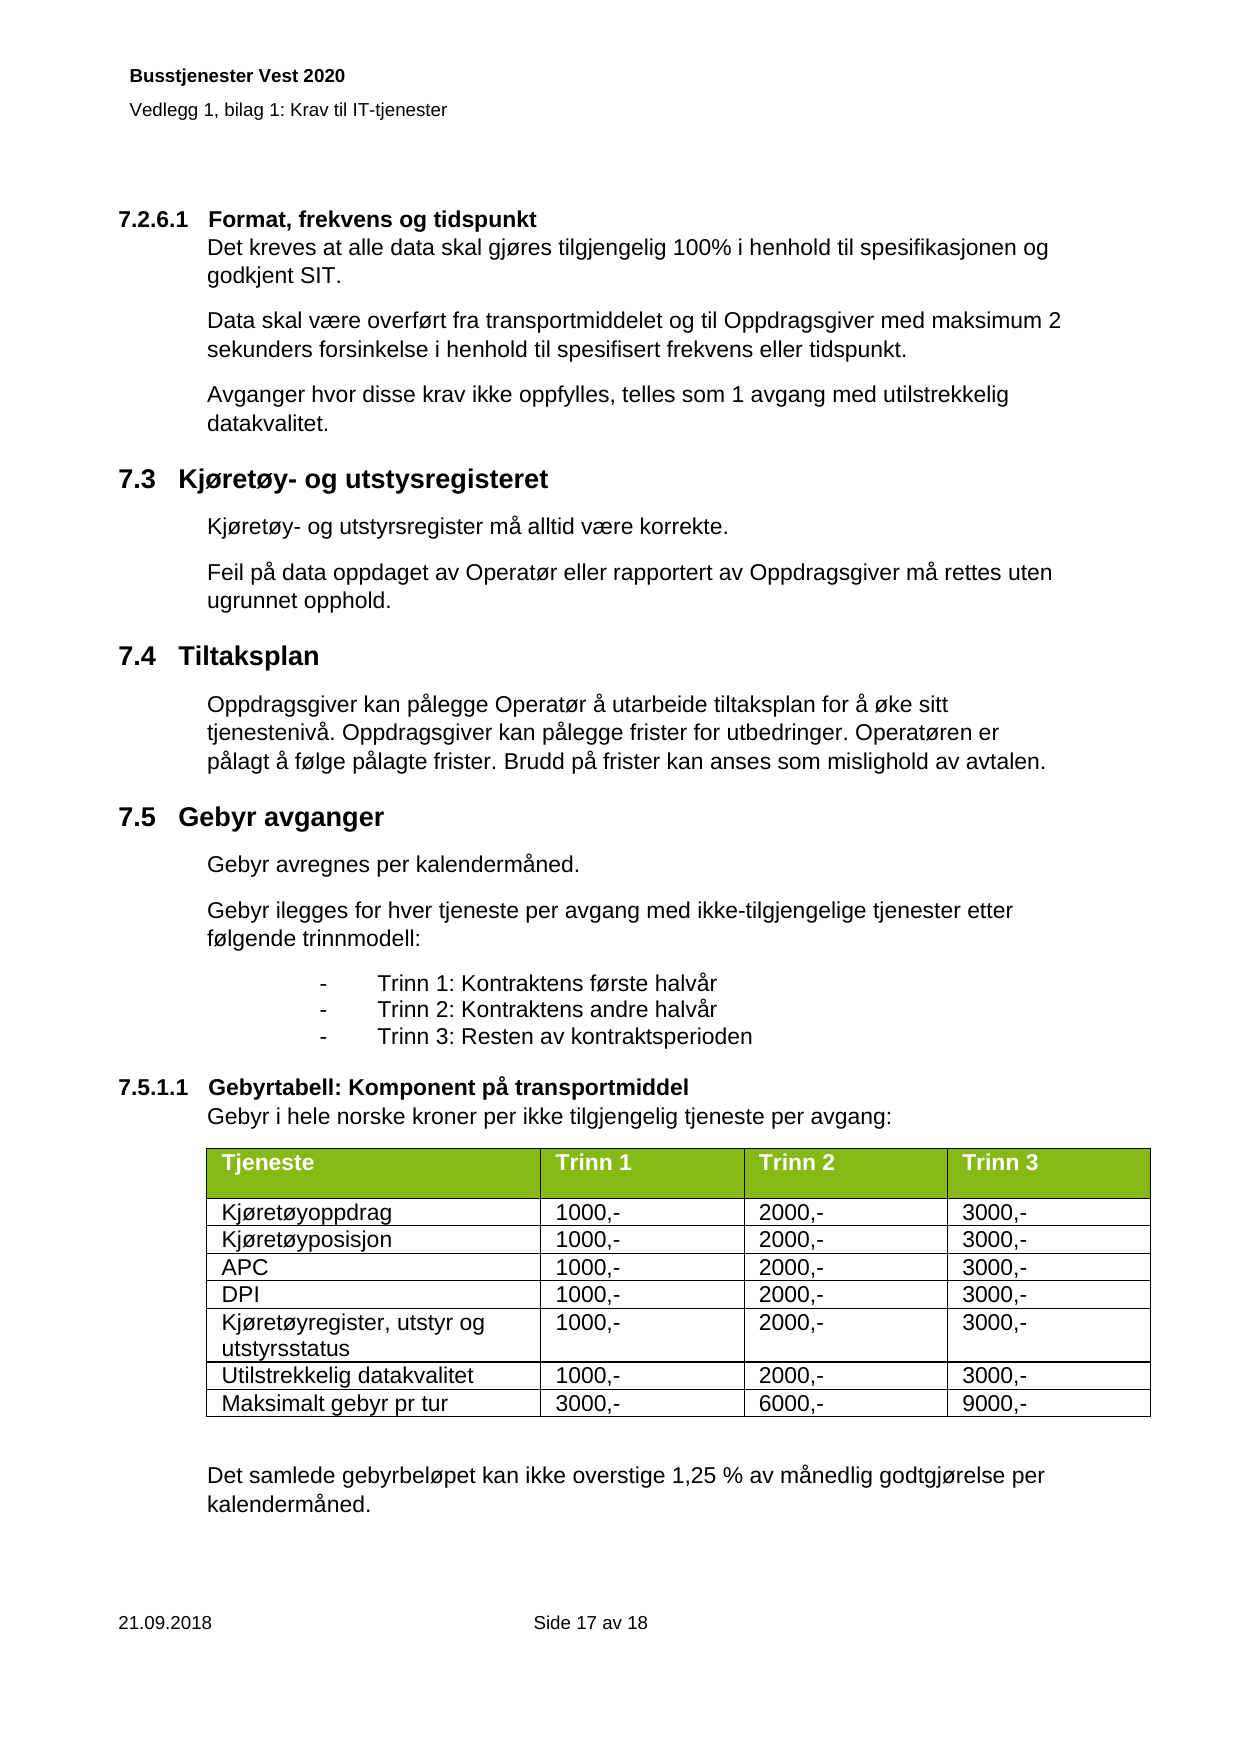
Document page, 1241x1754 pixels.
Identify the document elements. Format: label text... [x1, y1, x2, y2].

table_cell 9000,- [948, 1390, 1150, 1416]
table_cell Kjøretøyoppdrag [207, 1199, 540, 1225]
text Kjøretøy- og utstyrsregister må alltid være korrekte. [207, 513, 1063, 540]
table_header Trinn 1 [541, 1149, 744, 1198]
table_cell 1000,- [541, 1199, 744, 1225]
table_cell 3000,- [948, 1363, 1150, 1389]
table_cell Utilstrekkelig datakvalitet [207, 1363, 540, 1389]
table_cell 2000,- [745, 1254, 947, 1280]
text Feil på data oppdaget av Operatør eller rapportert av Oppdragsgiver må rettes uten ugrunnet opphold. [207, 558, 1063, 613]
text Det kreves at alle data skal gjøres tilgjengelig 100% i henhold til spesifikasjonen og godkjent SIT. [207, 234, 1063, 289]
table_cell 3000,- [948, 1309, 1150, 1361]
table_cell 2000,- [745, 1363, 947, 1389]
table_cell 3000,- [948, 1226, 1150, 1253]
table_cell APC [207, 1254, 540, 1280]
text Gebyr ilegges for hver tjeneste per avgang med ikke-tilgjengelige tjenester etter følgende trinnmodell: [207, 897, 1063, 951]
subtitle Gebyr avganger [118, 801, 1063, 832]
table_cell 1000,- [541, 1281, 744, 1308]
table_cell 3000,- [948, 1254, 1150, 1280]
text Gebyr avregnes per kalendermåned. [207, 851, 1063, 878]
table_cell 1000,- [541, 1226, 744, 1253]
table_cell Kjøretøyposisjon [207, 1226, 540, 1253]
text Gebyr i hele norske kroner per ikke tilgjengelig tjeneste per avgang: [207, 1103, 1063, 1129]
text Data skal være overført fra transportmiddelet og til Oppdragsgiver med maksimum 2 sekunders forsinkelse i henhold til spesifisert frekvens eller tidspunkt. [207, 307, 1063, 362]
subtitle Format, frekvens og tidspunkt [118, 206, 1063, 232]
table_header Trinn 2 [745, 1149, 947, 1198]
table_cell DPI [207, 1281, 540, 1308]
table_cell 2000,- [745, 1199, 947, 1225]
table_cell 2000,- [745, 1281, 947, 1308]
table_cell 1000,- [541, 1309, 744, 1361]
subtitle Kjøretøy- og utstysregisteret [118, 463, 1063, 494]
table_cell 6000,- [745, 1390, 947, 1416]
table_cell Kjøretøyregister, utstyr og utstyrsstatus [207, 1309, 540, 1361]
table_cell 1000,- [541, 1363, 744, 1389]
table_header Tjeneste [207, 1149, 540, 1198]
table_cell 3000,- [948, 1281, 1150, 1308]
table_cell 1000,- [541, 1254, 744, 1280]
list Trinn 1: Kontraktens første halvår [319, 970, 1063, 996]
table_cell Maksimalt gebyr pr tur [207, 1390, 540, 1416]
list Trinn 2: Kontraktens andre halvår [319, 996, 1063, 1023]
subtitle Gebyrtabell: Komponent på transportmiddel [118, 1074, 1063, 1101]
subtitle Tiltaksplan [118, 640, 1063, 672]
text Det samlede gebyrbeløpet kan ikke overstige 1,25 % av månedlig godtgjørelse per kalendermåned. [207, 1462, 1063, 1517]
table_cell 3000,- [541, 1390, 744, 1416]
table_cell 2000,- [745, 1226, 947, 1253]
table_header Trinn 3 [948, 1149, 1150, 1198]
table_cell 2000,- [745, 1309, 947, 1361]
text Avganger hvor disse krav ikke oppfylles, telles som 1 avgang med utilstrekkelig datakvalitet. [207, 381, 1063, 436]
table_cell 3000,- [948, 1199, 1150, 1225]
text Oppdragsgiver kan pålegge Operatør å utarbeide tiltaksplan for å øke sitt tjenestenivå. Oppdragsgiver kan pålegge frister for utbedringer. Operatøren er pålagt å følge pålagte frister. Brudd på frister kan anses som mislighold av avtalen. [207, 691, 1063, 774]
list Trinn 3: Resten av kontraktsperioden [319, 1023, 1063, 1049]
